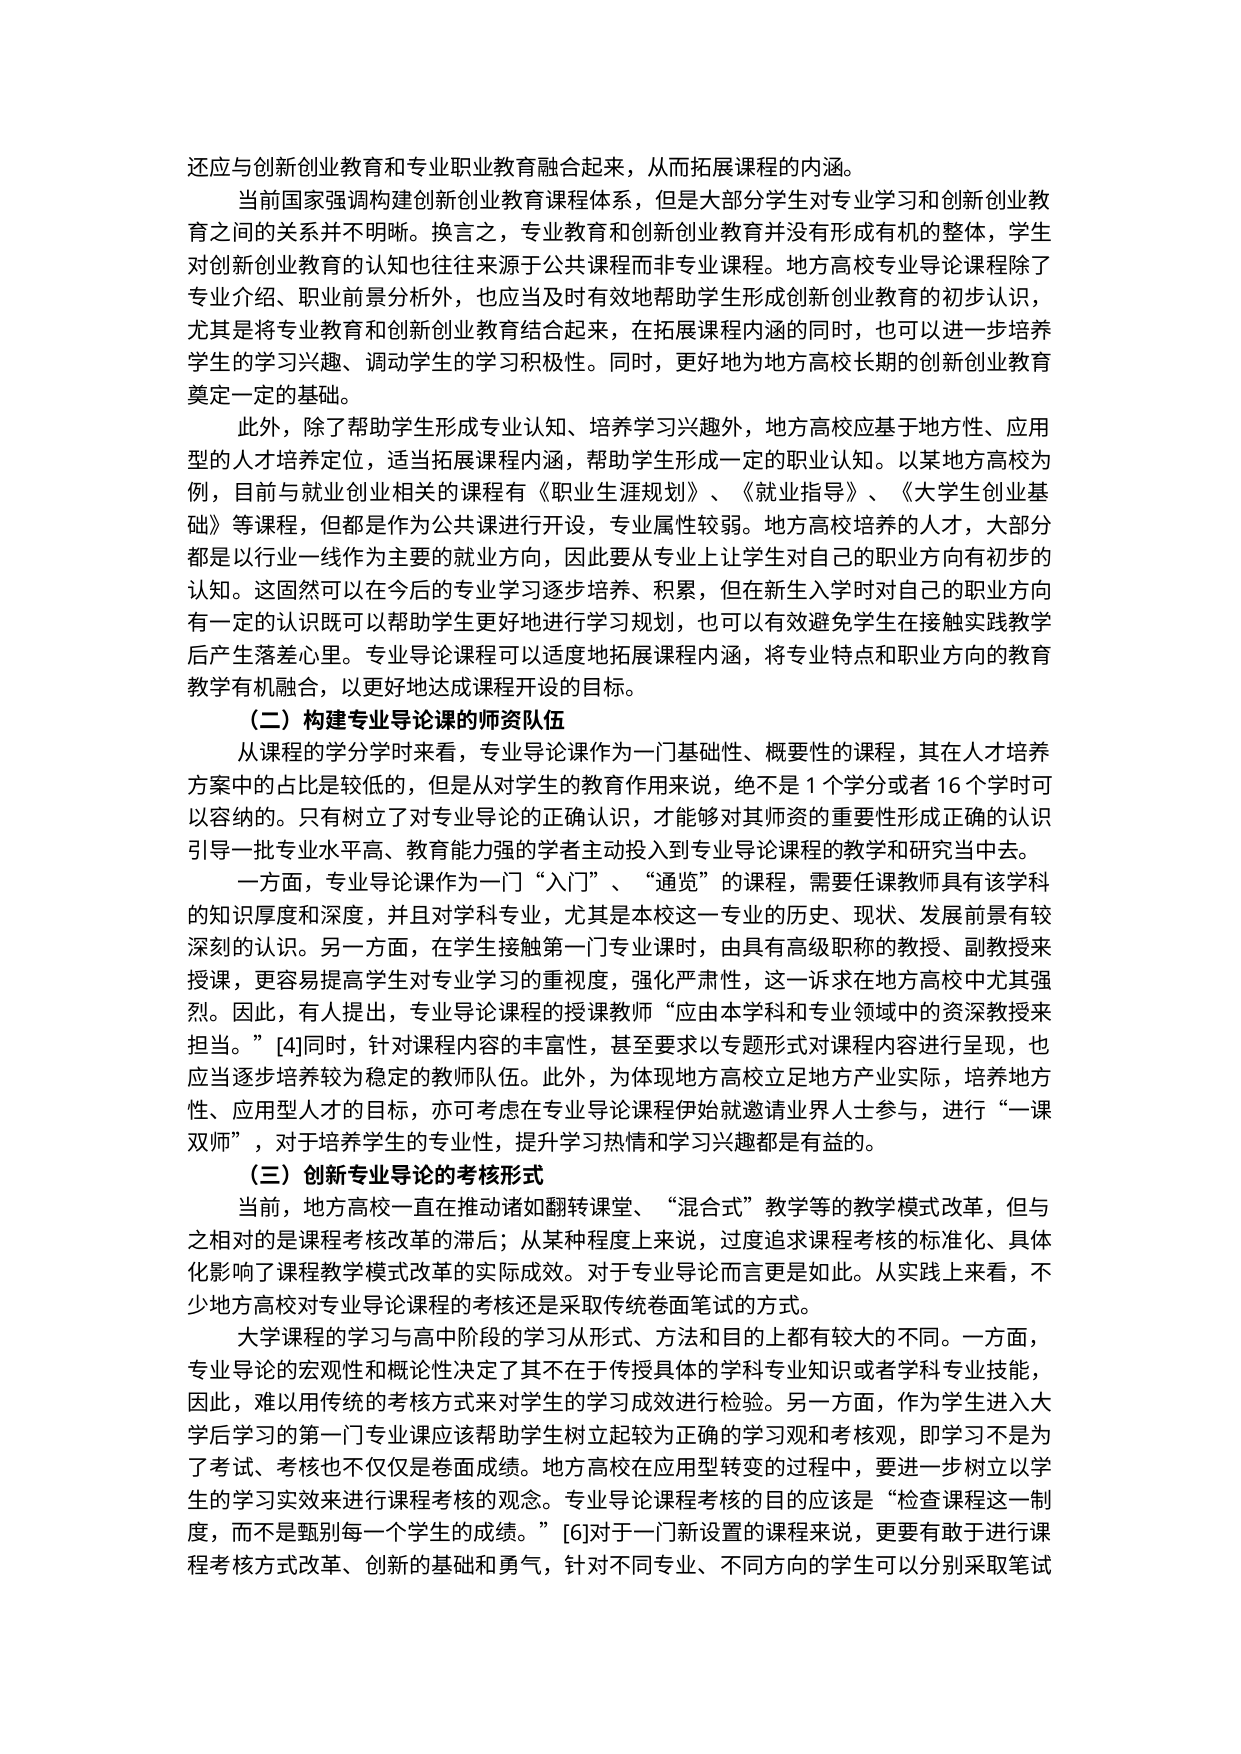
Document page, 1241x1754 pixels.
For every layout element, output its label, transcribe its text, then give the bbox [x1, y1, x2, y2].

text 从课程的学分学时来看，专业导论课作为一门基础性、概要性的课程，其在人才培养方案中的占比是较低的，但是从对学生的教育作用来说，绝不是1个学分或者16个学时可以容纳的。只有树立了对专业导论的正确认识，才能够对其师资的重要性形成正确的认识，引导一批专业水平高、教育能力强的学者主动投入到专业导论课程的教学和研究当中去。 [187, 735, 1053, 865]
text 一方面，专业导论课作为一门“入门”、“通览”的课程，需要任课教师具有该学科的知识厚度和深度，并且对学科专业，尤其是本校这一专业的历史、现状、发展前景有较深刻的认识。另一方面，在学生接触第一门专业课时，由具有高级职称的教授、副教授来授课，更容易提高学生对专业学习的重视度，强化严肃性，这一诉求在地方高校中尤其强烈。因此，有人提出，专业导论课程的授课教师“应由本学科和专业领域中的资深教授来担当。”[4]同时，针对课程内容的丰富性，甚至要求以专题形式对课程内容进行呈现，也应当逐步培养较为稳定的教师队伍。此外，为体现地方高校立足地方产业实际，培养地方性、应用型人才的目标，亦可考虑在专业导论课程伊始就邀请业界人士参与，进行“一课双师”，对于培养学生的专业性，提升学习热情和学习兴趣都是有益的。 [187, 865, 1053, 1157]
text （二）构建专业导论课的师资队伍 [187, 702, 1053, 735]
text 此外，除了帮助学生形成专业认知、培养学习兴趣外，地方高校应基于地方性、应用型的人才培养定位，适当拓展课程内涵，帮助学生形成一定的职业认知。以某地方高校为例，目前与就业创业相关的课程有《职业生涯规划》、《就业指导》、《大学生创业基础》等课程，但都是作为公共课进行开设，专业属性较弱。地方高校培养的人才，大部分都是以行业一线作为主要的就业方向，因此要从专业上让学生对自己的职业方向有初步的认知。这固然可以在今后的专业学习逐步培养、积累，但在新生入学时对自己的职业方向有一定的认识既可以帮助学生更好地进行学习规划，也可以有效避免学生在接触实践教学后产生落差心里。专业导论课程可以适度地拓展课程内涵，将专业特点和职业方向的教育教学有机融合，以更好地达成课程开设的目标。 [187, 410, 1053, 702]
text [187, 150, 1053, 182]
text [187, 1320, 1053, 1580]
text 当前，地方高校一直在推动诸如翻转课堂、“混合式”教学等的教学模式改革，但与之相对的是课程考核改革的滞后；从某种程度上来说，过度追求课程考核的标准化、具体化影响了课程教学模式改革的实际成效。对于专业导论而言更是如此。从实践上来看，不少地方高校对专业导论课程的考核还是采取传统卷面笔试的方式。 [187, 1190, 1053, 1320]
text 当前国家强调构建创新创业教育课程体系，但是大部分学生对专业学习和创新创业教育之间的关系并不明晰。换言之，专业教育和创新创业教育并没有形成有机的整体，学生对创新创业教育的认知也往往来源于公共课程而非专业课程。地方高校专业导论课程除了专业介绍、职业前景分析外，也应当及时有效地帮助学生形成创新创业教育的初步认识，尤其是将专业教育和创新创业教育结合起来，在拓展课程内涵的同时，也可以进一步培养学生的学习兴趣、调动学生的学习积极性。同时，更好地为地方高校长期的创新创业教育奠定一定的基础。 [187, 182, 1053, 410]
text （三）创新专业导论的考核形式 [187, 1157, 1053, 1190]
